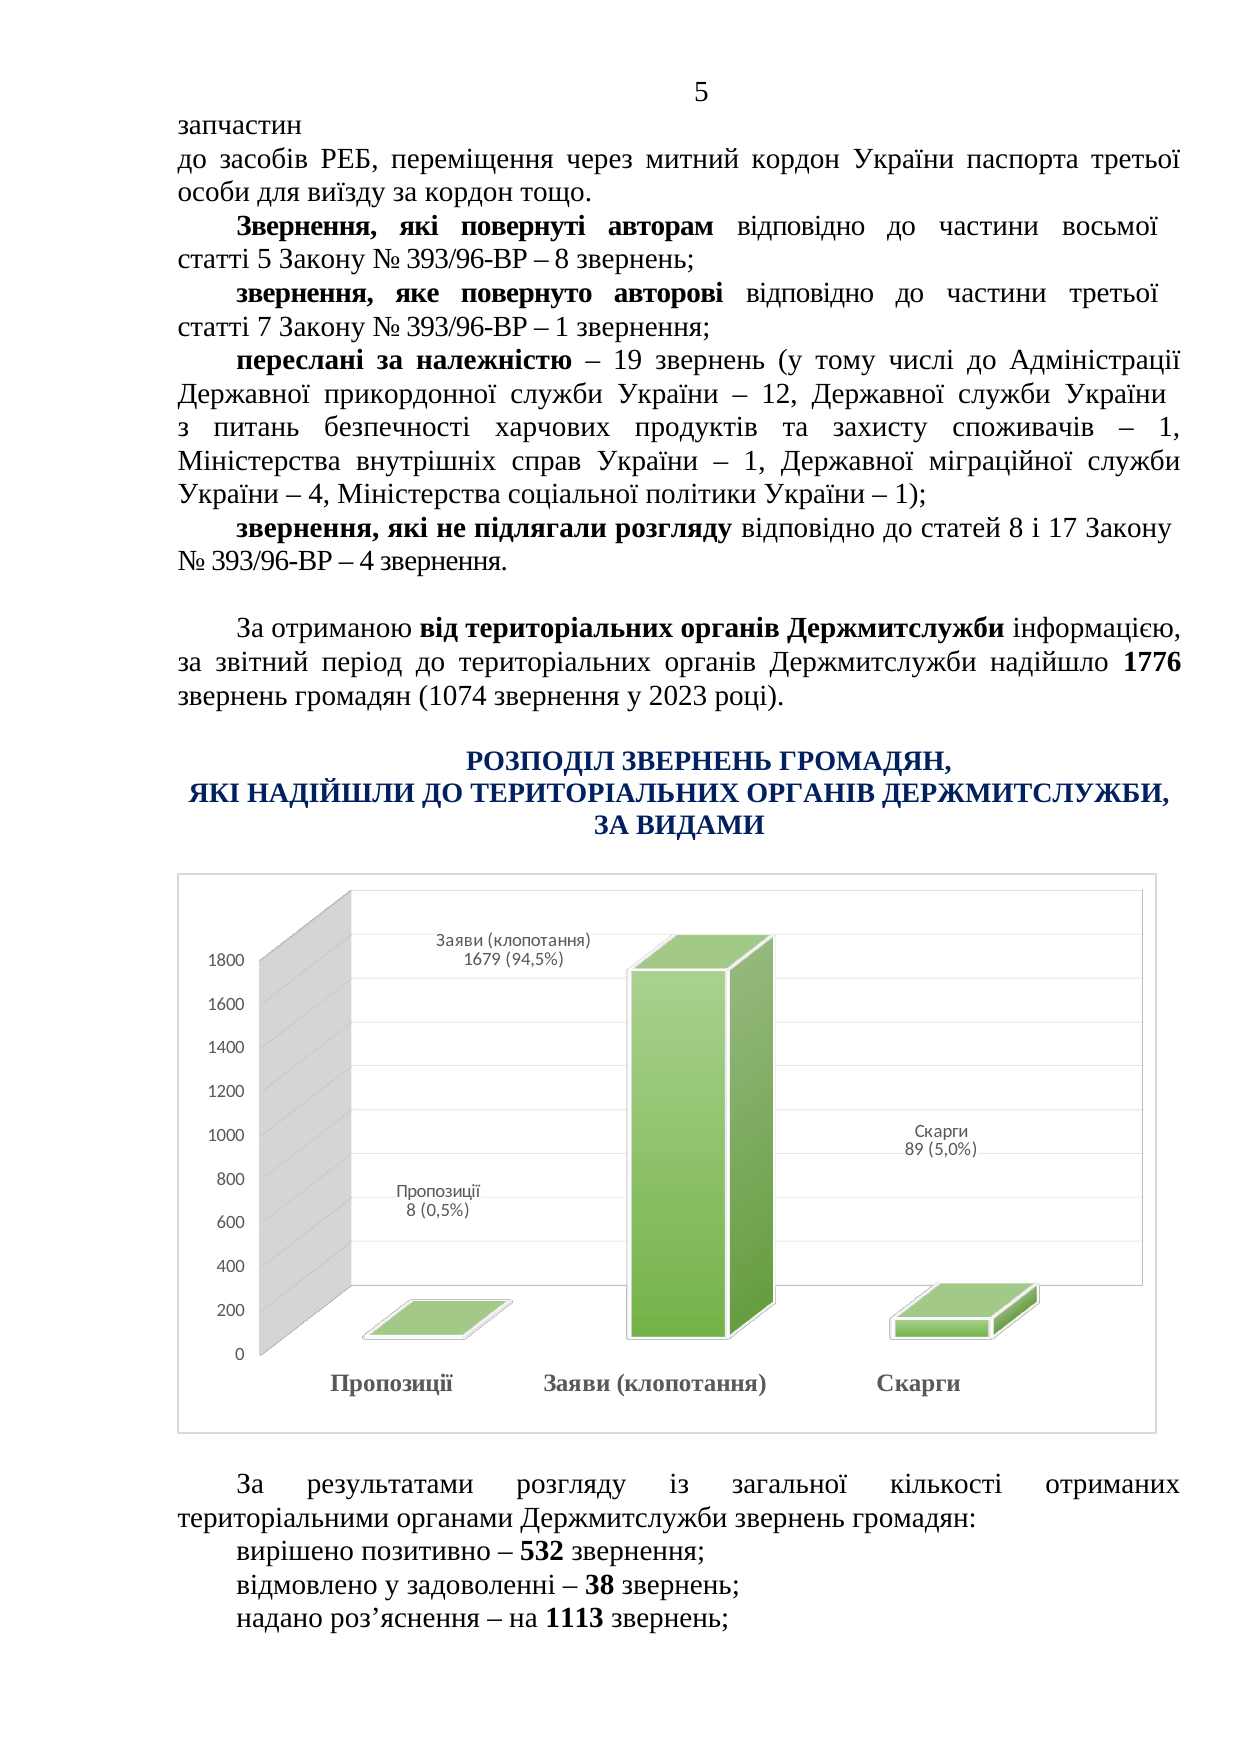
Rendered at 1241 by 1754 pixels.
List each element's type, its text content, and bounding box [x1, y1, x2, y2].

text За отриманою від територіальних органів Держмитслужби інформацією, за звітний період до територіальних органів Держмитслужби надійшло 1776 звернень громадян (1074 звернення у 2023 році). [177, 611, 1181, 711]
text звернення, яке повернуто авторові відповідно до частини третьої статті 7 Закону № 393/96-ВР – 1 звернення; [177, 275, 1181, 342]
text звернення, які не підлягали розгляду відповідно до статей 8 і 17 Закону № 393/96-ВР – 4 звернення. [177, 510, 1181, 577]
text ЯКІ НАДІЙШЛИ ДО ТЕРИТОРІАЛЬНИХ ОРГАНІВ ДЕРЖМИТСЛУЖБИ, [177, 776, 1181, 808]
text За результатами розгляду із загальної кількості отриманих територіальними органами Держмитслужби звернень громадян: [177, 1466, 1181, 1533]
text надано роз’яснення – на 1113 звернень; [177, 1601, 1181, 1634]
text ЗА ВИДАМИ [177, 808, 1181, 841]
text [177, 107, 1181, 208]
text відмовлено у задоволенні – 38 звернень; [177, 1567, 1181, 1601]
text вирішено позитивно – 532 звернення; [177, 1533, 1181, 1567]
text Звернення, які повернуті авторам відповідно до частини восьмої статті 5 Закону № 393/96-ВР – 8 звернень; [177, 208, 1181, 275]
text РОЗПОДІЛ ЗВЕРНЕНЬ ГРОМАДЯН, [236, 743, 1181, 776]
text переслані за належністю – 19 звернень (у тому числі до Адміністрації Державної прикордонної служби України – 12, Державної служби України з питань безпечності харчових продуктів та захисту споживачів – 1, Міністерства внутрішніх справ України – 1, Державної міграційної служби України – 4, Міністерства соціальної політики України – 1); [177, 342, 1181, 510]
